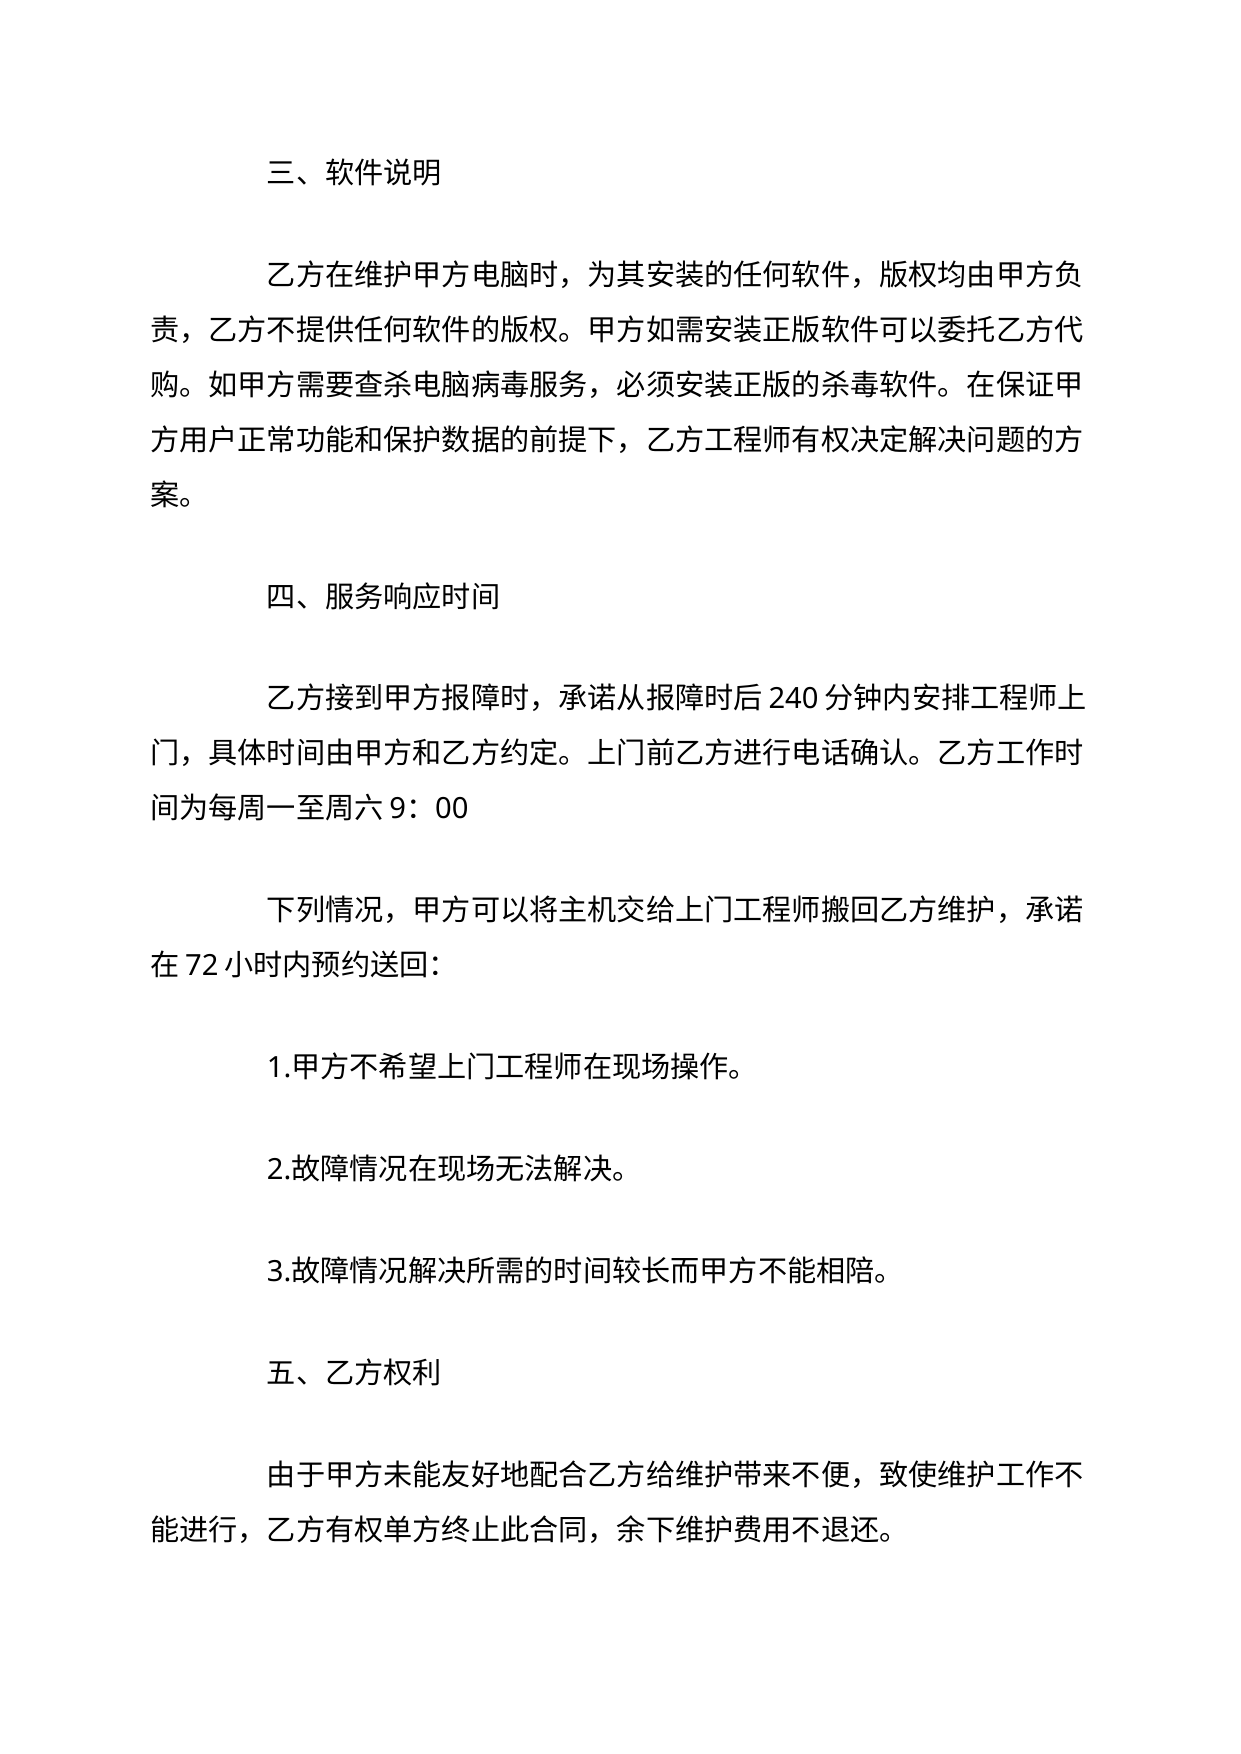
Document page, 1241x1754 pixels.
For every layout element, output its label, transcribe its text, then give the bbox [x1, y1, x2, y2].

text 2.故障情况在现场无法解决。 [150, 1146, 1090, 1188]
text 由于甲方未能友好地配合乙方给维护带来不便，致使维护工作不能进行，乙方有权单方终止此合同，余下维护费用不退还。 [150, 1451, 1090, 1548]
text 3.故障情况解决所需的时间较长而甲方不能相陪。 [150, 1248, 1090, 1290]
text 五、乙方权利 [150, 1349, 1090, 1392]
text 乙方在维护甲方电脑时，为其安装的任何软件，版权均由甲方负责，乙方不提供任何软件的版权。甲方如需安装正版软件可以委托乙方代购。如甲方需要查杀电脑病毒服务，必须安装正版的杀毒软件。在保证甲方用户正常功能和保护数据的前提下，乙方工程师有权决定解决问题的方案。 [150, 252, 1090, 514]
text 乙方接到甲方报障时，承诺从报障时后240分钟内安排工程师上门，具体时间由甲方和乙方约定。上门前乙方进行电话确认。乙方工作时间为每周一至周六9：00 [150, 675, 1090, 827]
text 1.甲方不希望上门工程师在现场操作。 [150, 1044, 1090, 1086]
text 下列情况，甲方可以将主机交给上门工程师搬回乙方维护，承诺在72小时内预约送回： [150, 887, 1090, 984]
text 四、服务响应时间 [150, 573, 1090, 615]
text 三、软件说明 [150, 150, 1090, 192]
